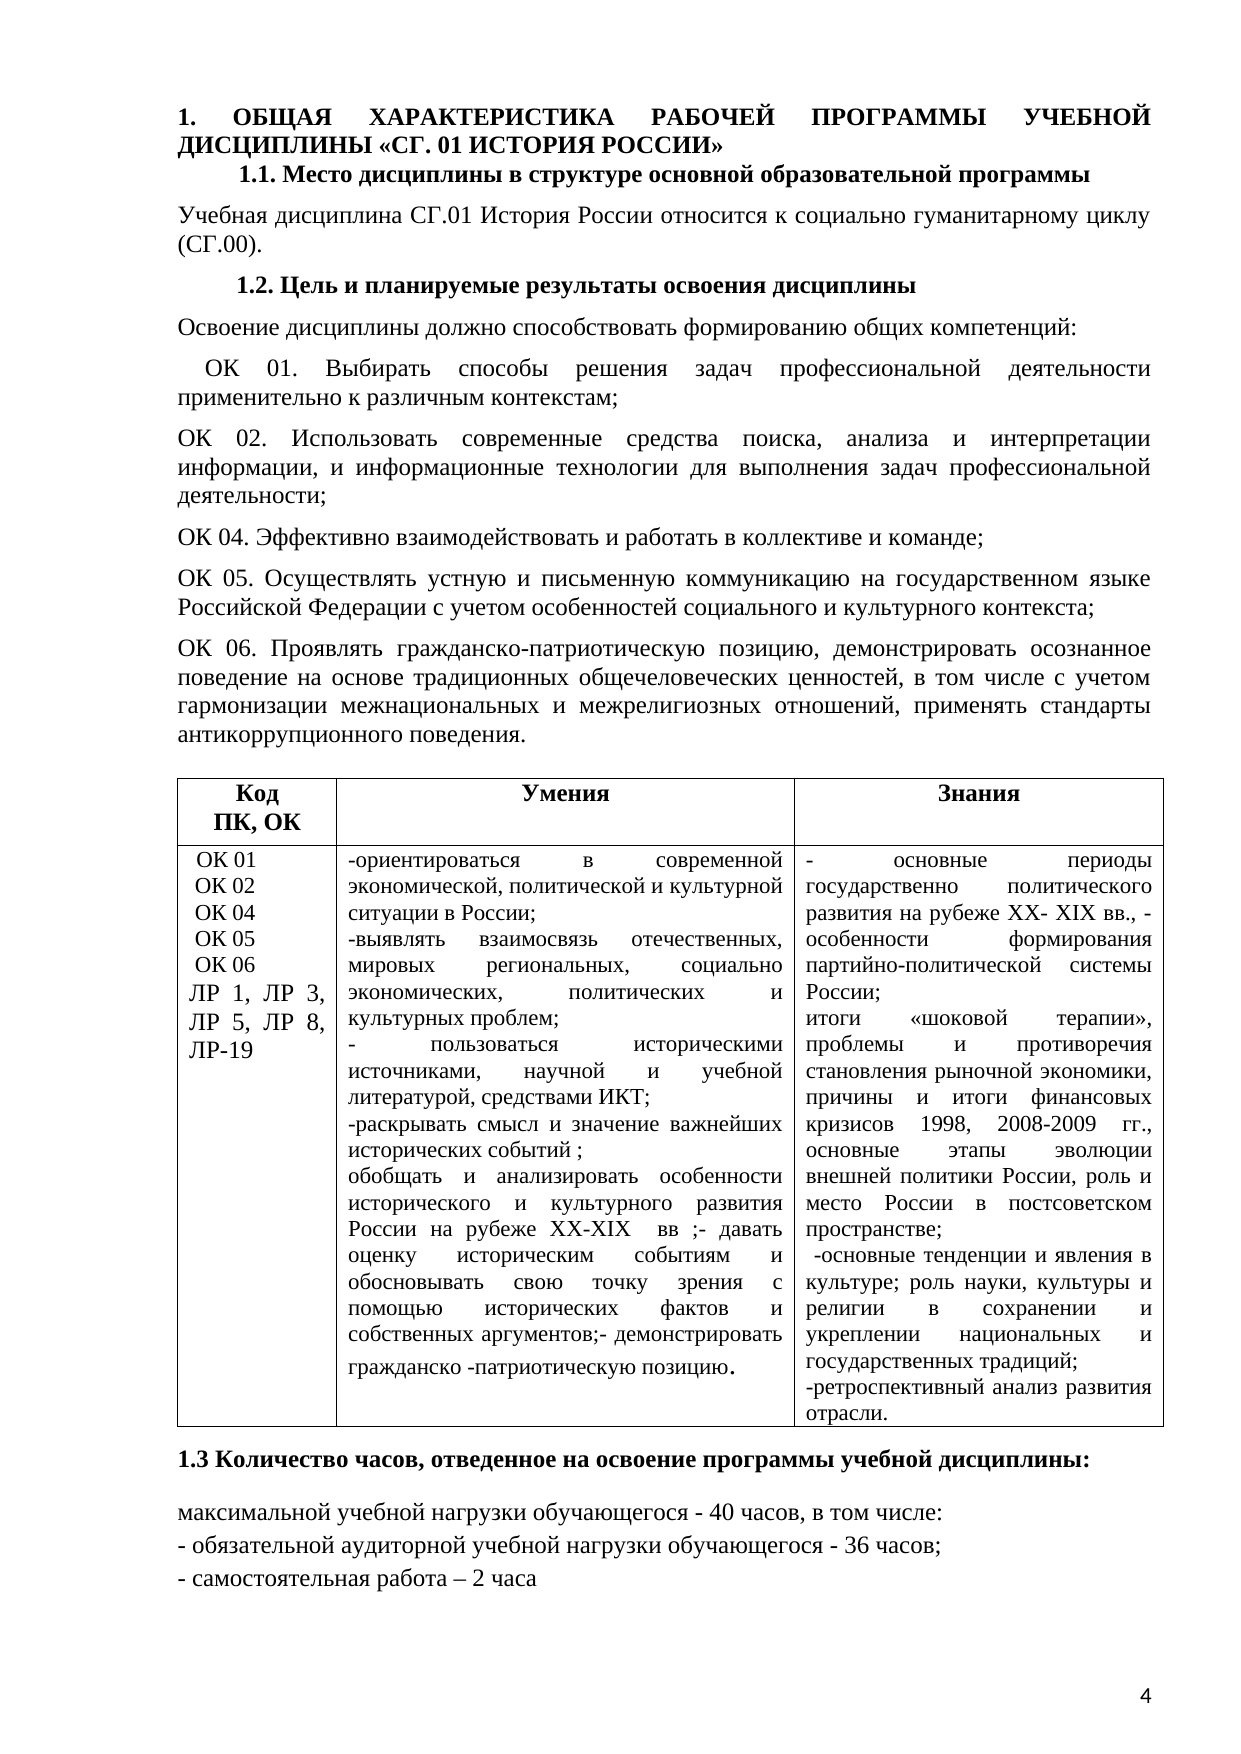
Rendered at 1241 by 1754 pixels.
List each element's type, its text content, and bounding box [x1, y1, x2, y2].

text - обязательной аудиторной учебной нагрузки обучающегося - 36 часов; [177, 1531, 1152, 1559]
list Количество часов, отведенное на освоение программы учебной дисциплины: [177, 1444, 1152, 1472]
text ОК 02. Использовать современные средства поиска, анализа и интерпретации информации, и информационные технологии для выполнения задач профессиональной деятельности; [177, 423, 1152, 509]
text ОК 05. Осуществлять устную и письменную коммуникацию на государственном языке Российской Федерации с учетом особенностей социального и культурного контекста; [177, 563, 1152, 621]
text Освоение дисциплины должно способствовать формированию общих компетенций: [177, 312, 1152, 341]
table_cell - основные периоды государственно политического развития на рубеже XX- XIX вв., -особенности формирования партийно-политической системы России; итоги «шоковой терапии», проблемы и противоречия становления рыночной экономики, причины и итоги финансовых кризисов 1998, 2008-2009 гг., основные этапы эволюции внешней политики России, роль и место России в постсоветском пространстве; -основные тенденции и явления в культуре; роль науки, культуры и религии в сохранении и укреплении национальных и государственных традиций; -ретроспективный анализ развития отрасли. [795, 846, 1163, 1426]
table_header Код ПК, ОК [178, 779, 336, 845]
table_cell -ориентироваться в современной экономической, политической и культурной ситуации в России; -выявлять взаимосвязь отечественных, мировых региональных, социально экономических, политических и культурных проблем; - пользоваться историческими источниками, научной и учебной литературой, средствами ИКТ; -раскрывать смысл и значение важнейших исторических событий ; обобщать и анализировать особенности исторического и культурного развития России на рубеже XX-XIX вв ;- давать оценку историческим событиям и обосновывать свою точку зрения с помощью исторических фактов и собственных аргументов;- демонстрировать гражданско -патриотическую позицию. [337, 846, 794, 1426]
text 1. ОБЩАЯ ХАРАКТЕРИСТИКА РАБОЧЕЙ ПРОГРАММЫ УЧЕБНОЙ ДИСЦИПЛИНЫ «СГ. 01 ИСТОРИЯ РОССИИ» [177, 102, 1152, 159]
table_cell ОК 01 ОК 02 ОК 04 ОК 05 ОК 06 ЛР 1, ЛР 3, ЛР 5, ЛР 8, ЛР-19 [178, 846, 336, 1426]
text 1.1. Место дисциплины в структуре основной образовательной программы [177, 159, 1152, 188]
table_header Знания [795, 779, 1163, 845]
text ОК 01. Выбирать способы решения задач профессиональной деятельности применительно к различным контекстам; [177, 353, 1152, 411]
text - самостоятельная работа – 2 часа [177, 1563, 1152, 1592]
text ОК 04. Эффективно взаимодействовать и работать в коллективе и команде; [177, 522, 1152, 551]
table_header Умения [337, 779, 794, 845]
text максимальной учебной нагрузки обучающегося - 40 часов, в том числе: [177, 1497, 1152, 1526]
text Учебная дисциплина СГ.01 История России относится к социально гуманитарному циклу (СГ.00). [177, 201, 1152, 258]
text ОК 06. Проявлять гражданско-патриотическую позицию, демонстрировать осознанное поведение на основе традиционных общечеловеческих ценностей, в том числе с учетом гармонизации межнациональных и межрелигиозных отношений, применять стандарты антикоррупционного поведения. [177, 633, 1152, 748]
text 1.2. Цель и планируемые результаты освоения дисциплины [236, 271, 1152, 299]
